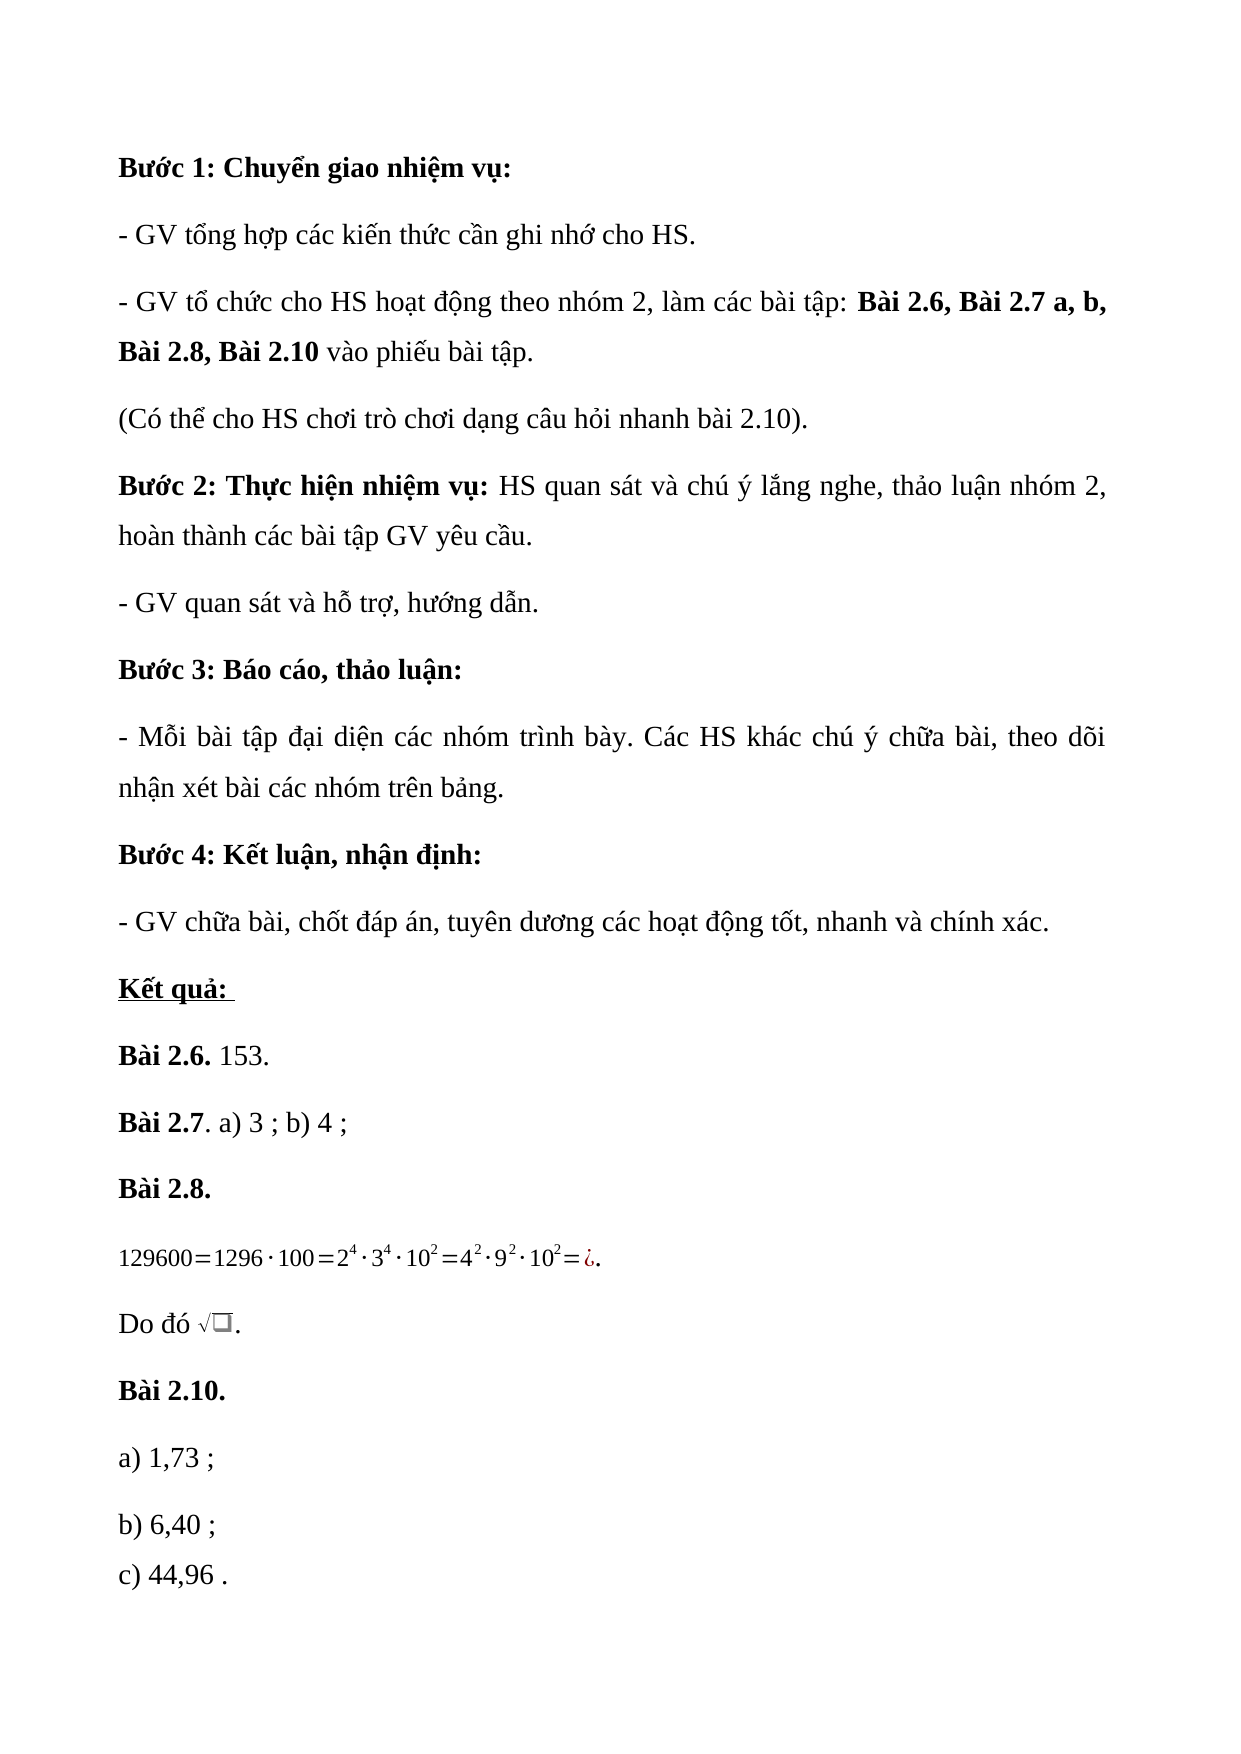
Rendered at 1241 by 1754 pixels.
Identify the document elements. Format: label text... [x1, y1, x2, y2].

text - GV chữa bài, chốt đáp án, tuyên dương các hoạt động tốt, nhanh và chính xác. [118, 904, 1107, 937]
text Bước 2: Thực hiện nhiệm vụ: HS quan sát và chú ý lắng nghe, thảo luận nhóm 2, hoàn thành các bài tập GV yêu cầu. [118, 468, 1107, 552]
text Bài 2.7. a) 3 ; b) 4 ; [118, 1105, 1107, 1138]
text a) 1,73 ; [118, 1440, 1107, 1473]
text Bài 2.6. 153. [118, 1038, 1107, 1071]
text Kết quả: [118, 971, 1107, 1004]
text - GV quan sát và hỗ trợ, hướng dẫn. [118, 586, 1107, 619]
text - GV tổ chức cho HS hoạt động theo nhóm 2, làm các bài tập: Bài 2.6, Bài 2.7 a, b, Bài 2.8, Bài 2.10 vào phiếu bài tập. [118, 284, 1107, 368]
text Bước 3: Báo cáo, thảo luận: [118, 652, 1107, 686]
text - Mỗi bài tập đại diện các nhóm trình bày. Các HS khác chú ý chữa bài, theo dõi nhận xét bài các nhóm trên bảng. [118, 719, 1107, 803]
text Bài 2.8. [118, 1172, 1107, 1205]
text Bước 1: Chuyển giao nhiệm vụ: [118, 150, 1107, 183]
text Bước 4: Kết luận, nhận định: [118, 837, 1107, 870]
text Bài 2.10. [118, 1373, 1107, 1407]
text . [118, 1239, 1107, 1273]
text Do đó . [118, 1306, 1107, 1339]
text b) 6,40 ; c) 44,96 . [118, 1507, 1107, 1591]
text (Có thể cho HS chơi trò chơi dạng câu hỏi nhanh bài 2.10). [118, 401, 1107, 435]
text - GV tổng hợp các kiến thức cần ghi nhớ cho HS. [118, 217, 1107, 251]
